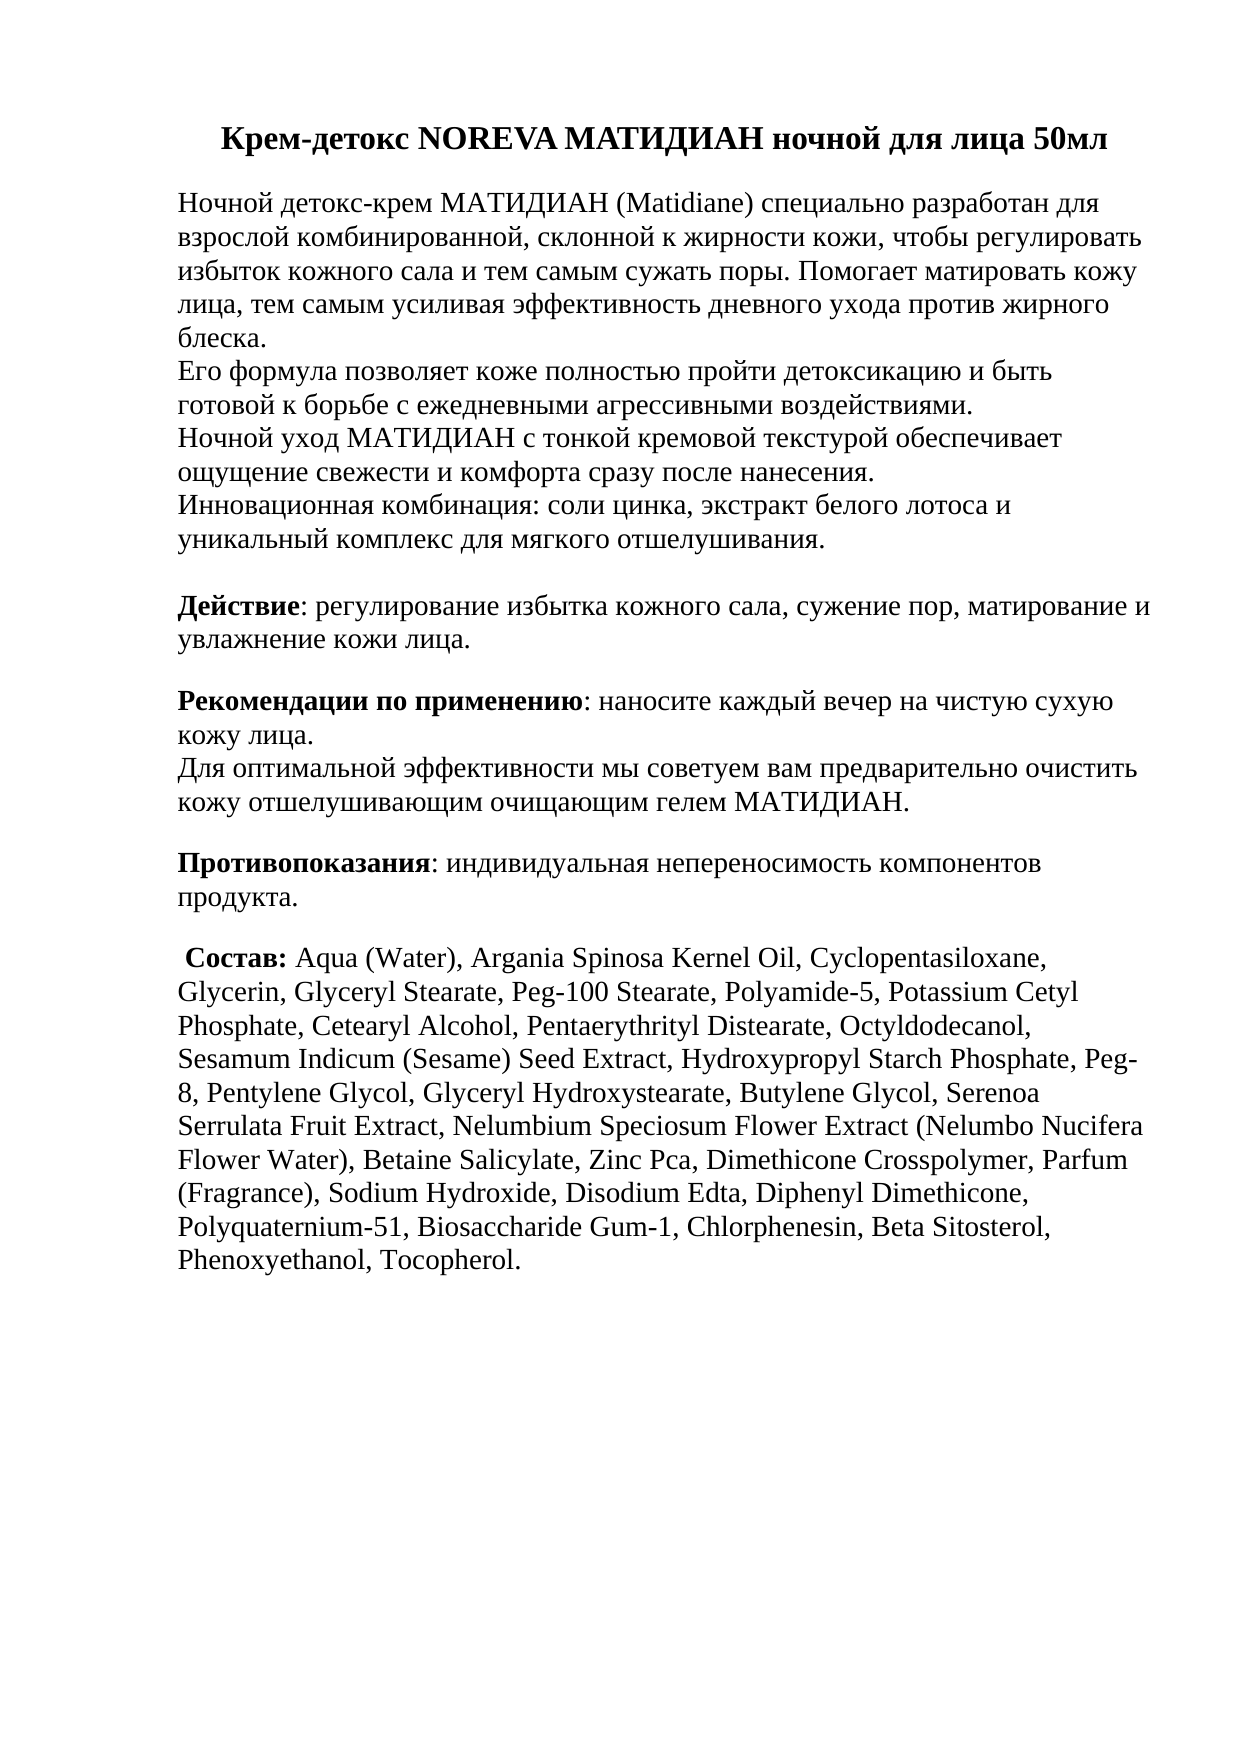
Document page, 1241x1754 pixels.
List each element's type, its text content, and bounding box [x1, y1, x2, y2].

text Инновационная комбинация: соли цинка, экстракт белого лотоса и уникальный комплекс для мягкого отшелушивания. [177, 487, 1152, 554]
text Состав: Aqua (Water), Argania Spinosa Kernel Oil, Cyclopentasiloxane, Glycerin, Glyceryl Stearate, Peg-100 Stearate, Polyamide-5, Potassium Cetyl Phosphate, Cetearyl Alcohol, Pentaerythrityl Distearate, Octyldodecanol, Sesamum Indicum (Sesame) Seed Extract, Hydroxypropyl Starch Phosphate, Peg-8, Pentylene Glycol, Glyceryl Hydroxystearate, Butylene Glycol, Serenoa Serrulata Fruit Extract, Nelumbium Speciosum Flower Extract (Nelumbo Nucifera Flower Water), Betaine Salicylate, Zinc Pca, Dimethicone Crosspolymer, Parfum (Fragrance), Sodium Hydroxide, Disodium Edta, Diphenyl Dimethicone, Polyquaternium-51, Biosaccharide Gum-1, Chlorphenesin, Beta Sitosterol, Phenoxyethanol, Tocopherol. [177, 941, 1152, 1276]
subtitle Действие: регулирование избытка кожного сала, сужение пор, матирование и увлажнение кожи лица. [177, 588, 1152, 655]
subtitle Противопоказания: индивидуальная непереносимость компонентов продукта. [177, 845, 1152, 912]
subtitle Рекомендации по применению: наносите каждый вечер на чистую сухую кожу лица. Для оптимальной эффективности мы советуем вам предварительно очистить кожу отшелушивающим очищающим гелем МАТИДИАН. [177, 683, 1152, 817]
text Ночной детокс-крем МАТИДИАН (Matidiane) специально разработан для взрослой комбинированной, склонной к жирности кожи, чтобы регулировать избыток кожного сала и тем самым сужать поры. Помогает матировать кожу лица, тем самым усиливая эффективность дневного ухода против жирного блеска. Его формула позволяет коже полностью пройти детоксикацию и быть готовой к борьбе с ежедневными агрессивными воздействиями. Ночной уход МАТИДИАН с тонкой кремовой текстурой обеспечивает ощущение свежести и комфорта сразу после нанесения. [177, 186, 1152, 487]
text Крем-детокс NOREVA МАТИДИАН ночной для лица 50мл [177, 118, 1152, 156]
